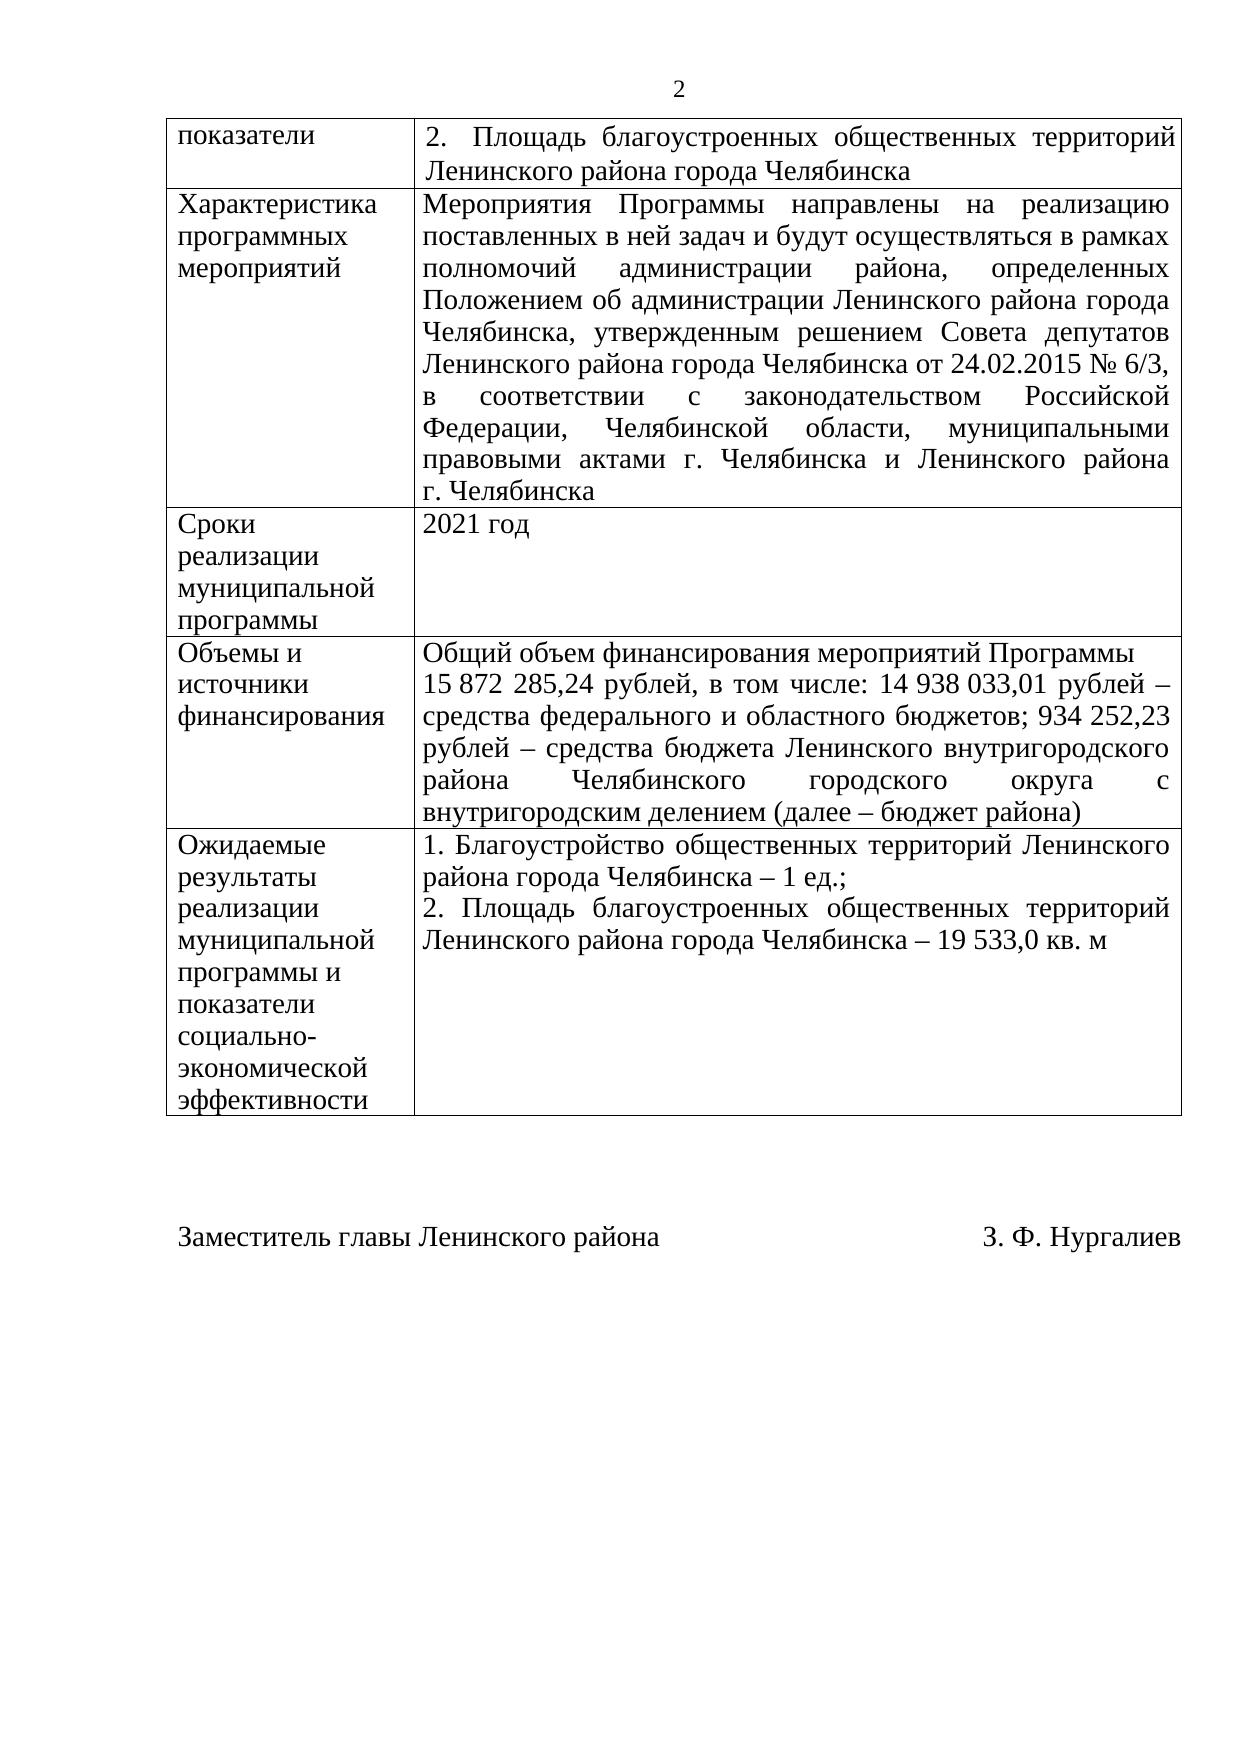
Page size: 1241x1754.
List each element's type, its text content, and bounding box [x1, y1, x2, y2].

table_cell 1. Благоустройство общественных территорий Ленинского района города Челябинска – 1 ед.; 2. Площадь благоустроенных общественных территорий Ленинского района города Челябинска – 19 533,0 кв. м [415, 829, 1181, 1115]
table_cell Объемы и источники финансирования [167, 637, 414, 828]
table_cell 2021 год [415, 508, 1181, 636]
table_cell Общий объем финансирования мероприятий Программы 15 872 285,24 рублей, в том числе: 14 938 033,01 рублей – средства федерального и областного бюджетов; 934 252,23 рублей – средства бюджета Ленинского внутригородского района Челябинского городского округа с внутригородским делением (далее – бюджет района) [415, 637, 1181, 828]
table_cell Мероприятия Программы направлены на реализацию поставленных в ней задач и будут осуществляться в рамках полномочий администрации района, определенных Положением об администрации Ленинского района города Челябинска, утвержденным решением Совета депутатов Ленинского района города Челябинска от 24.02.2015 № 6/3, в соответствии с законодательством Российской Федерации, Челябинской области, муниципальными правовыми актами г. Челябинска и Ленинского района г. Челябинска [415, 189, 1181, 507]
table_cell Сроки реализации муниципальной программы [167, 508, 414, 636]
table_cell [167, 119, 414, 187]
table_cell Ожидаемые результаты реализации муниципальной программы и показатели социально-экономической эффективности [167, 829, 414, 1115]
text Заместитель главы Ленинского района З. Ф. Нургалиев [177, 1219, 1181, 1253]
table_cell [415, 119, 1181, 187]
table_cell Характеристика программных мероприятий [167, 189, 414, 507]
